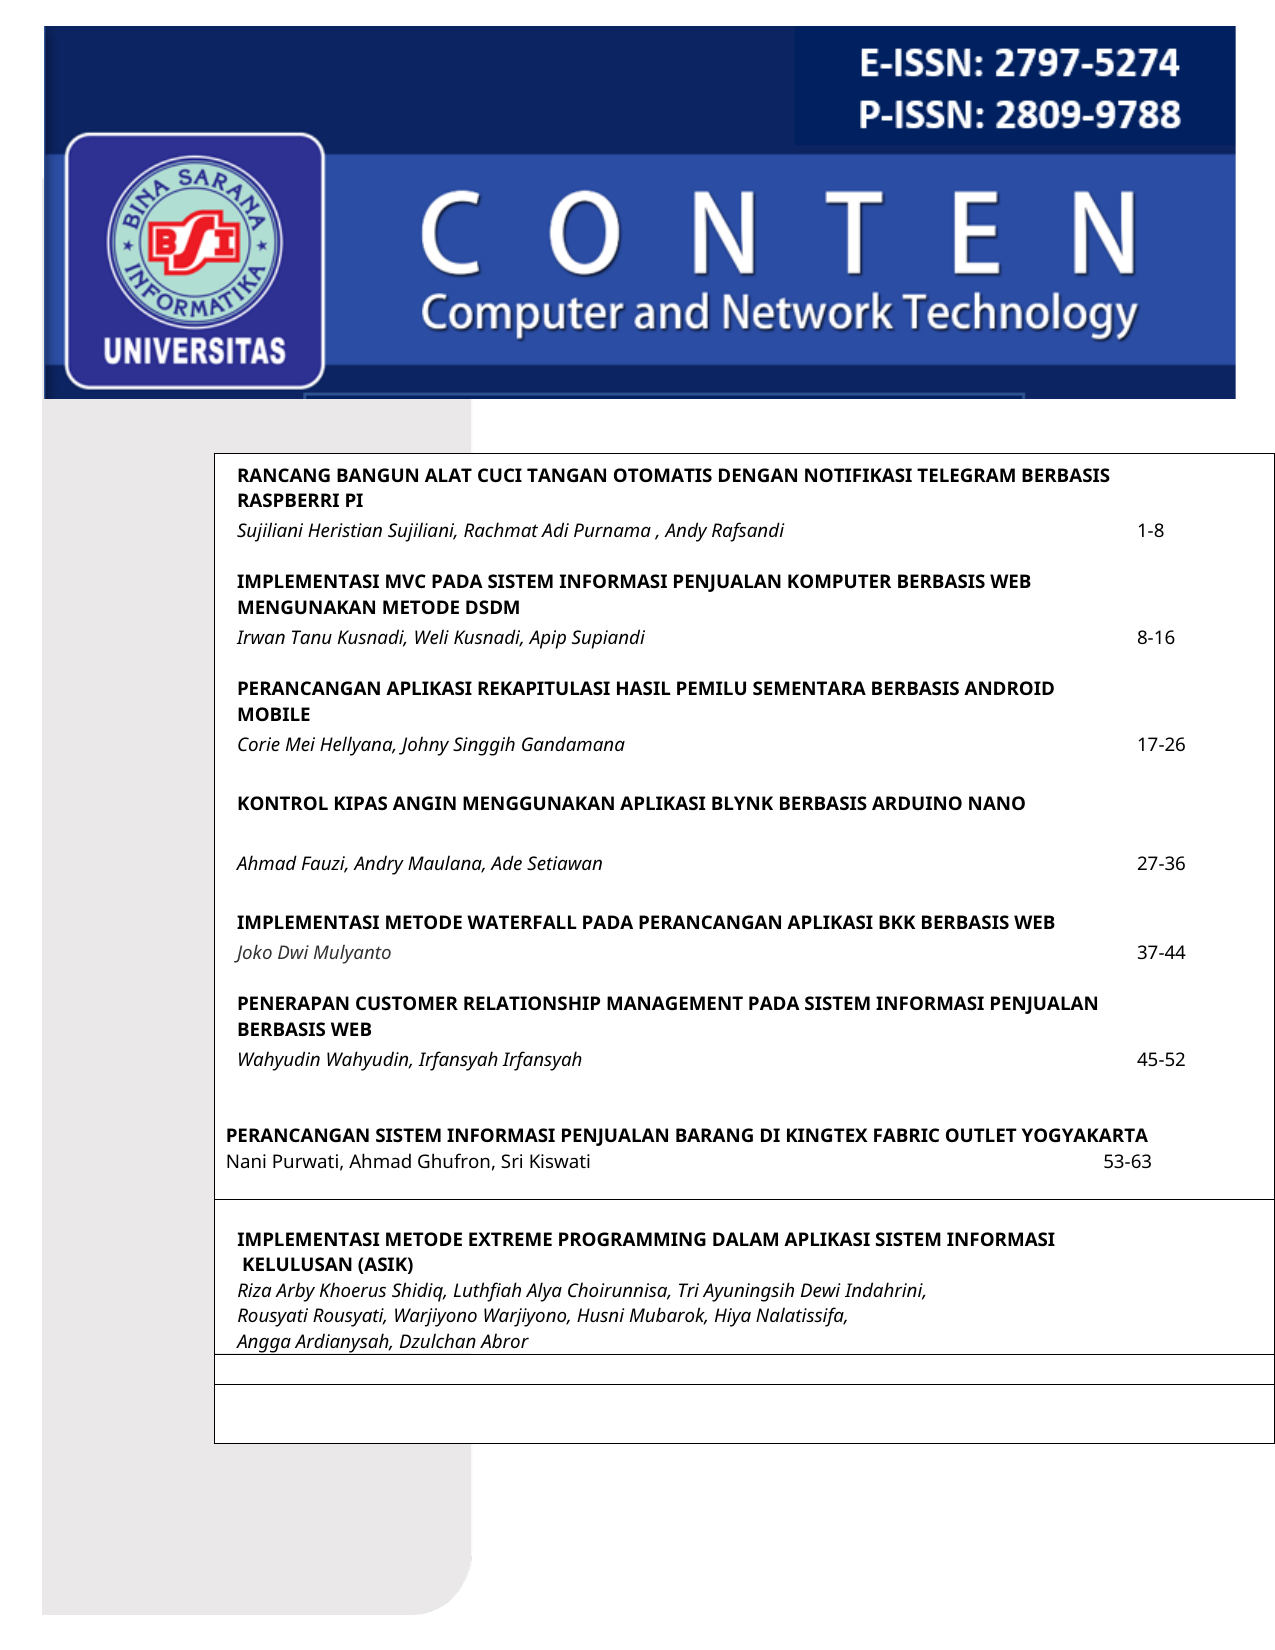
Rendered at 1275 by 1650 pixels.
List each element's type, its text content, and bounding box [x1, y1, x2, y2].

table_cell IMPLEMENTASI METODE EXTREME PROGRAMMING DALAM APLIKASI SISTEM INFORMASI KELULUSAN (ASIK) Riza Arby Khoerus Shidiq, Luthfiah Alya Choirunnisa, Tri Ayuningsih Dewi Indahrini, Rousyati Rousyati, Warjiyono Warjiyono, Husni Mubarok, Hiya Nalatissifa, Angga Ardianysah, Dzulchan Abror [215, 1200, 1274, 1353]
table_header PERANCANGAN SISTEM INFORMASI PENJUALAN BARANG DI KINGTEX FABRIC OUTLET YOGYAKARTA Nani Purwati, Ahmad Ghufron, Sri Kiswati 53-63 [215, 454, 1274, 1199]
table_cell [215, 1355, 1274, 1384]
picture [42, 26, 1236, 1615]
table_cell [215, 1385, 1274, 1443]
